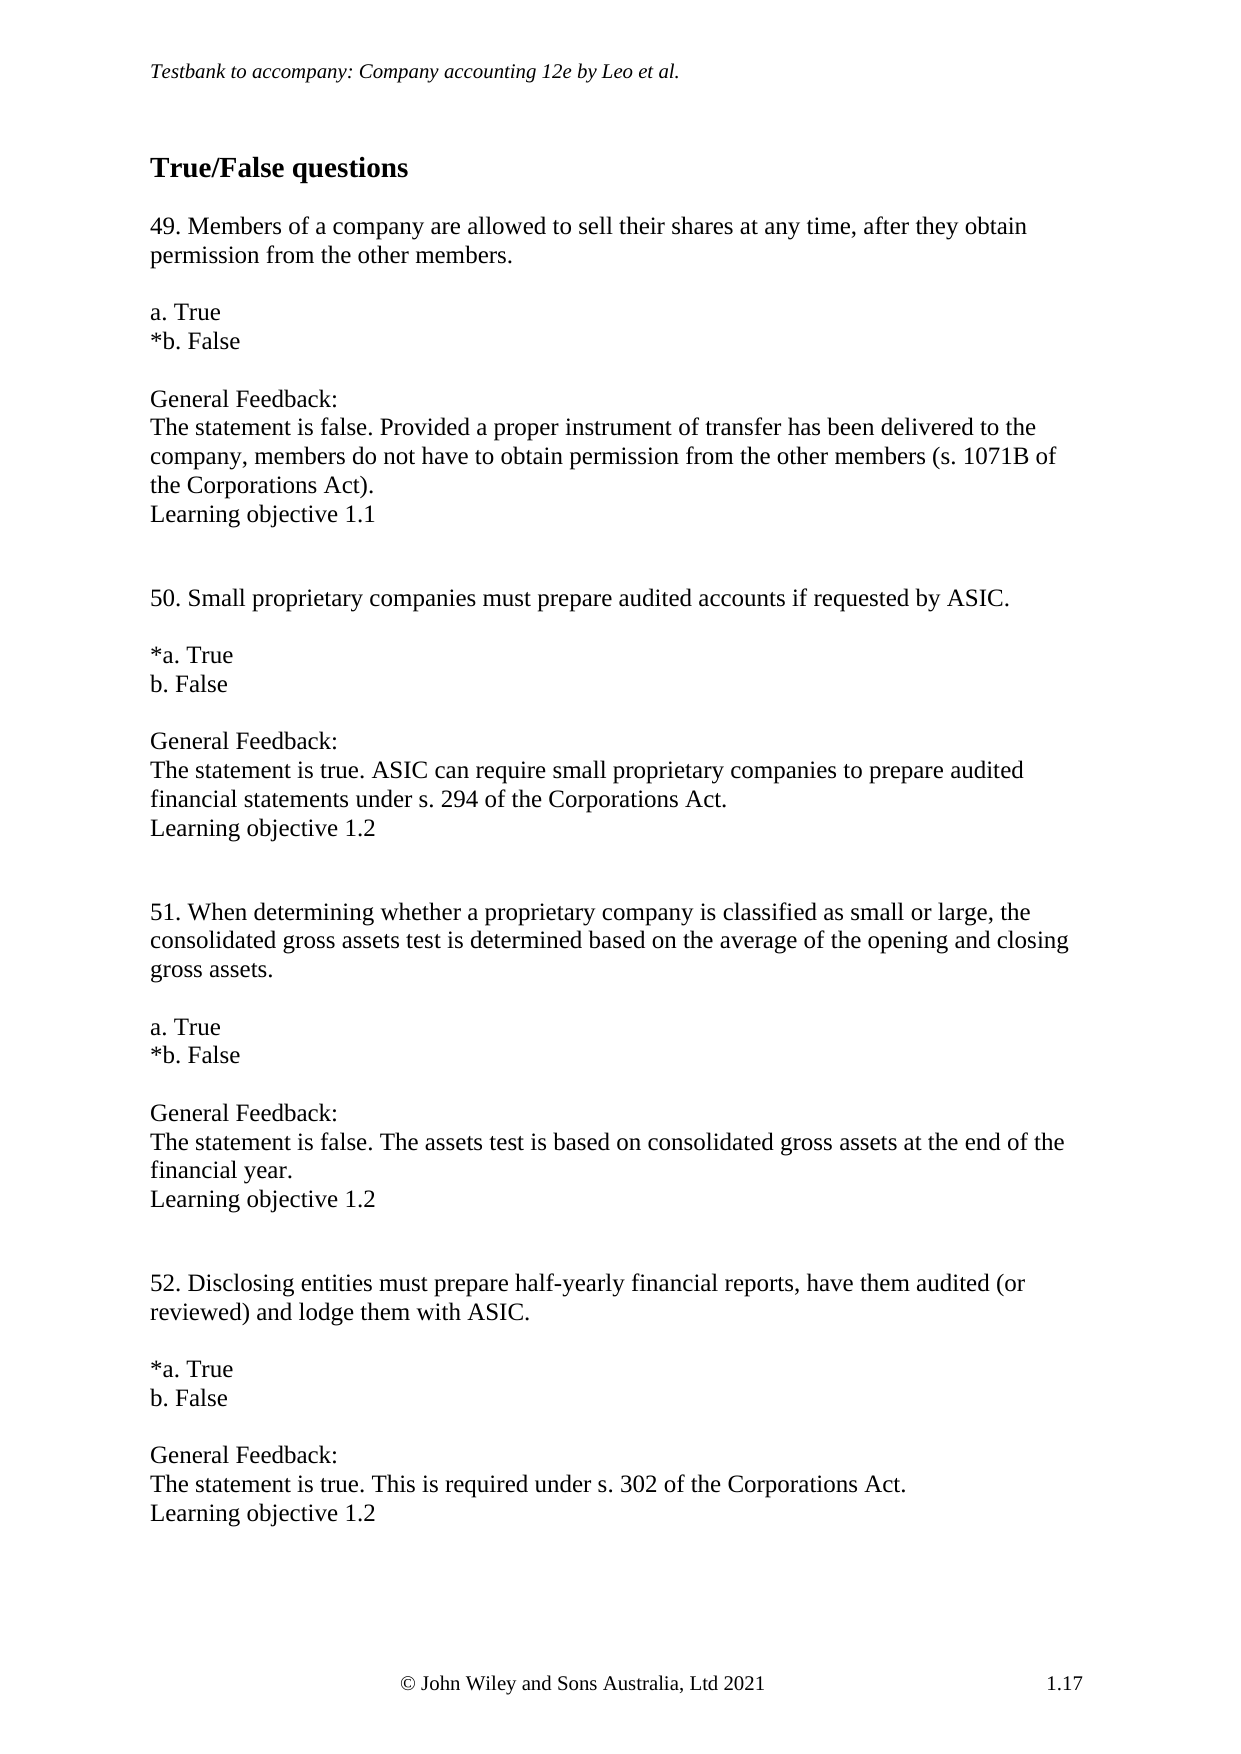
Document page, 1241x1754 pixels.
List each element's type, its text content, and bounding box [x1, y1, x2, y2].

text a. True [150, 1012, 1090, 1040]
text True/False questions [150, 150, 1090, 183]
text The statement is false. The assets test is based on consolidated gross assets at the end of the financial year. Learning objective 1.2 [150, 1127, 1090, 1213]
text 49. Members of a company are allowed to sell their shares at any time, after they obtain permission from the other members. [150, 211, 1090, 269]
text General Feedback: [150, 726, 1090, 755]
text *a. True [150, 1354, 1090, 1383]
text *a. True [150, 640, 1090, 669]
text a. True [150, 297, 1090, 326]
text *b. False [150, 326, 1090, 355]
text 51. When determining whether a proprietary company is classified as small or large, the consolidated gross assets test is determined based on the average of the opening and closing gross assets. [150, 897, 1090, 983]
text The statement is true. ASIC can require small proprietary companies to prepare audited financial statements under s. 294 of the Corporations Act. Learning objective 1.2 [150, 755, 1090, 841]
text 52. Disclosing entities must prepare half-yearly financial reports, have them audited (or reviewed) and lodge them with ASIC. [150, 1268, 1090, 1326]
text The statement is false. Provided a proper instrument of transfer has been delivered to the company, members do not have to obtain permission from the other members (s. 1071B of the Corporations Act). Learning objective 1.1 [150, 412, 1090, 527]
text *b. False [150, 1040, 1090, 1069]
text 50. Small proprietary companies must prepare audited accounts if requested by ASIC. [150, 583, 1090, 611]
text b. False [150, 1383, 1090, 1412]
text General Feedback: [150, 384, 1090, 412]
text General Feedback: [150, 1441, 1090, 1469]
text The statement is true. This is required under s. 302 of the Corporations Act. Learning objective 1.2 [150, 1469, 1090, 1527]
text General Feedback: [150, 1098, 1090, 1127]
text b. False [150, 669, 1090, 698]
